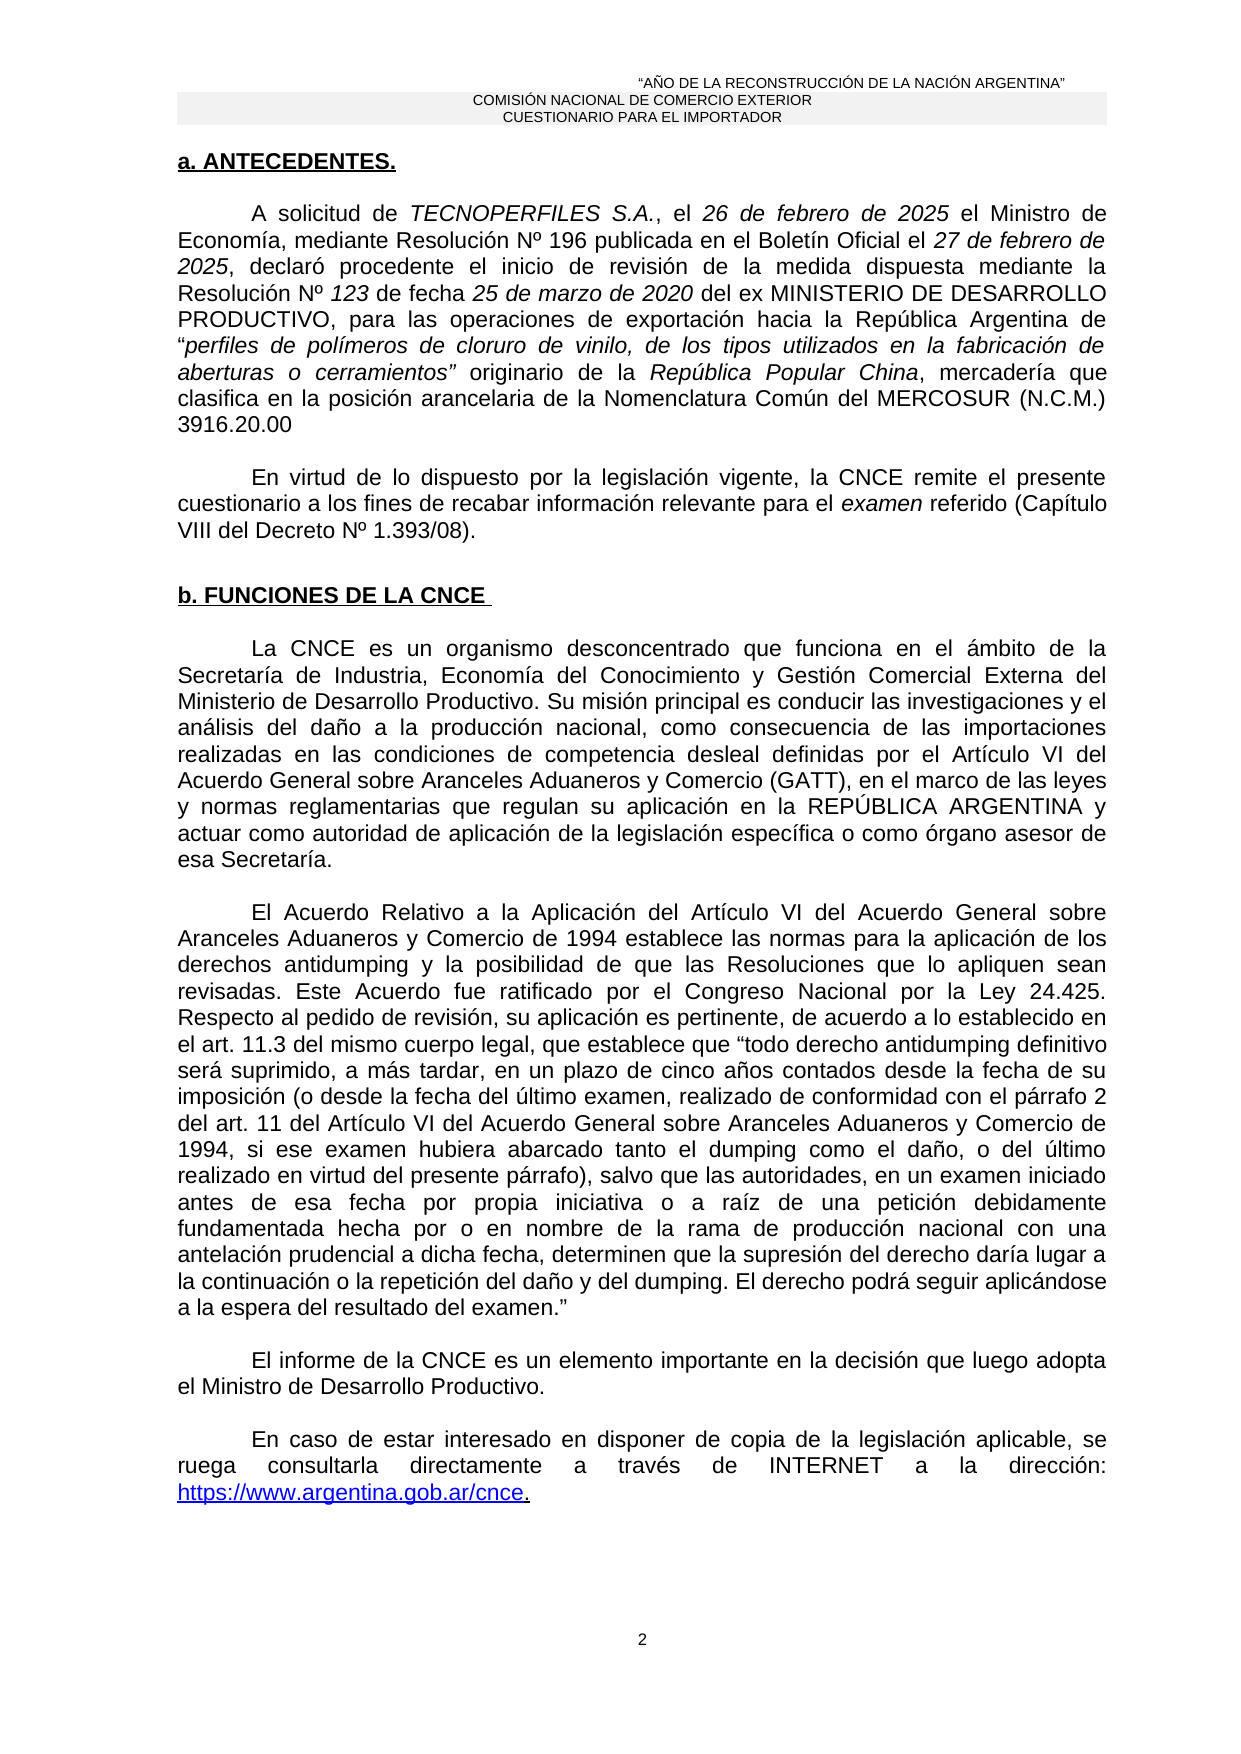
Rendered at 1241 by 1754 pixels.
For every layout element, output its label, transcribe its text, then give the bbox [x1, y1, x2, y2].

text A solicitud de TECNOPERFILES S.A., el 26 de febrero de 2025 el Ministro de Economía, mediante Resolución Nº 196 publicada en el Boletín Oficial el 27 de febrero de 2025, declaró procedente el inicio de revisión de la medida dispuesta mediante la Resolución Nº 123 de fecha 25 de marzo de 2020 del ex MINISTERIO DE DESARROLLO PRODUCTIVO, para las operaciones de exportación hacia la República Argentina de “perfiles de polímeros de cloruro de vinilo, de los tipos utilizados en la fabricación de aberturas o cerramientos” originario de la República Popular China, mercadería que clasifica en la posición arancelaria de la Nomenclatura Común del MERCOSUR (N.C.M.) 3916.20.00 [177, 200, 1107, 438]
text a. ANTECEDENTES. [177, 148, 1107, 174]
text El informe de es un elemento importante en la decisión que luego adopta el Ministro de Desarrollo Productivo. [177, 1347, 1107, 1399]
text es un organismo desconcentrado que funciona en el ámbito de la Secretaría de Industria, Economía del Conocimiento y Gestión Comercial Externa del Ministerio de Desarrollo Productivo. Su misión principal es conducir las investigaciones y el análisis del daño a la producción nacional, como consecuencia de las importaciones realizadas en las condiciones de competencia desleal definidas por el Artículo VI del Acuerdo General sobre Aranceles Aduaneros y Comercio (GATT), en el marco de las leyes y normas reglamentarias que regulan su aplicación en y actuar como autoridad de aplicación de la legislación específica o como órgano asesor de esa Secretaría. [177, 635, 1107, 872]
text En virtud de lo dispuesto por la legislación vigente, la CNCE remite el presente cuestionario a los fines de recabar información relevante para el examen referido (Capítulo VIII del Decreto Nº 1.393/08). [177, 464, 1107, 543]
text En caso de estar interesado en disponer de copia de la legislación aplicable, se ruega consultarla directamente a través de INTERNET a la dirección: https://www.argentina.gob.ar/cnce. [177, 1426, 1107, 1505]
text b. FUNCIONES DE LA CNCE [177, 582, 1107, 609]
text El Acuerdo Relativo a la Aplicación del Artículo VI del Acuerdo General sobre Aranceles Aduaneros y Comercio de 1994 establece las normas para la aplicación de los derechos antidumping y la posibilidad de que las Resoluciones que lo apliquen sean revisadas. Este Acuerdo fue ratificado por el Congreso Nacional por la Ley 24.425. Respecto al pedido de revisión, su aplicación es pertinente, de acuerdo a lo establecido en el art. 11.3 del mismo cuerpo legal, que establece que “todo derecho antidumping definitivo será suprimido, a más tardar, en un plazo de cinco años contados desde la fecha de su imposición (o desde la fecha del último examen, realizado de conformidad con el párrafo 2 del art. 11 del Artículo VI del Acuerdo General sobre Aranceles Aduaneros y Comercio de 1994, si ese examen hubiera abarcado tanto el dumping como el daño, o del último realizado en virtud del presente párrafo), salvo que las autoridades, en un examen iniciado antes de esa fecha por propia iniciativa o a raíz de una petición debidamente fundamentada hecha por o en nombre de la rama de producción nacional con una antelación prudencial a dicha fecha, determinen que la supresión del derecho daría lugar a la continuación o la repetición del daño y del dumping. El derecho podrá seguir aplicándose a la espera del resultado del examen.” [177, 899, 1107, 1320]
